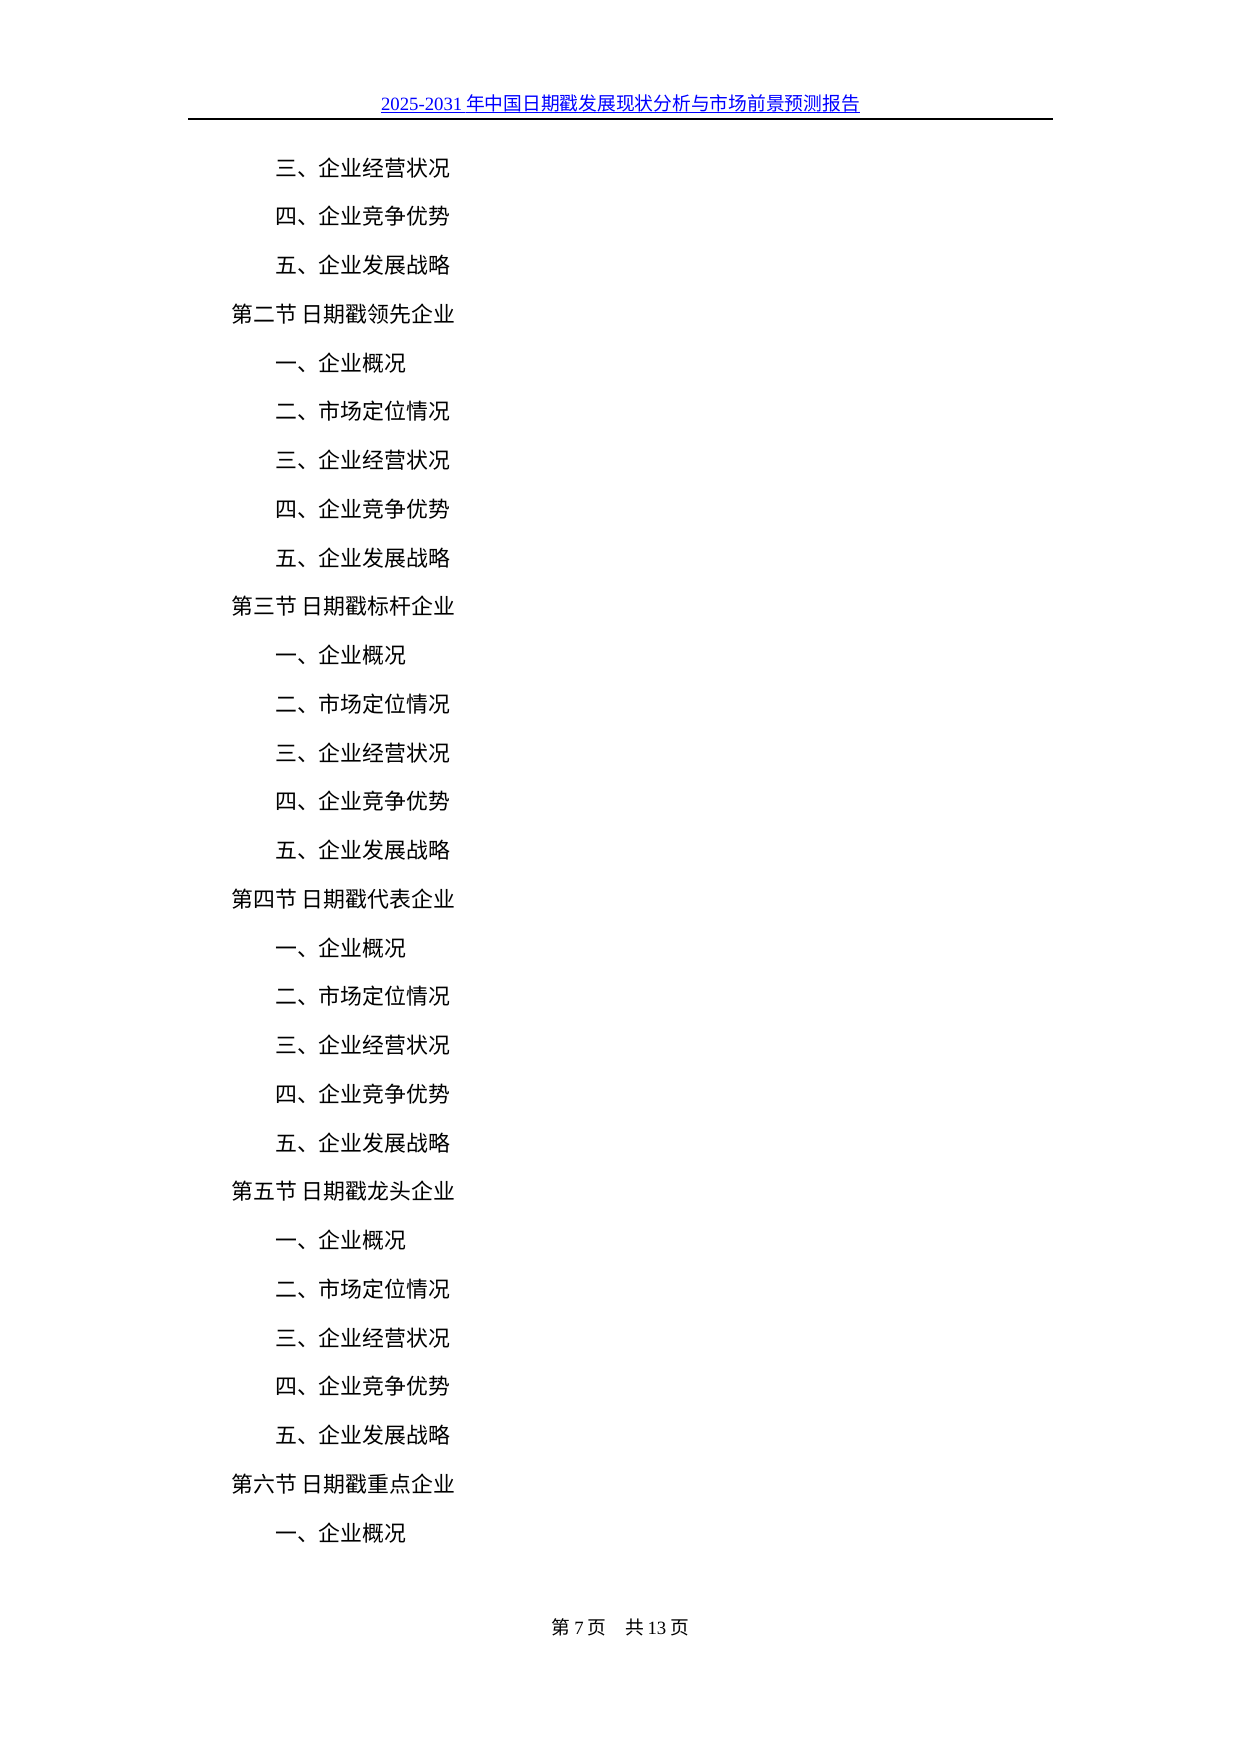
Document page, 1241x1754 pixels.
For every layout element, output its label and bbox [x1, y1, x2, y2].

text [187, 150, 1053, 1548]
